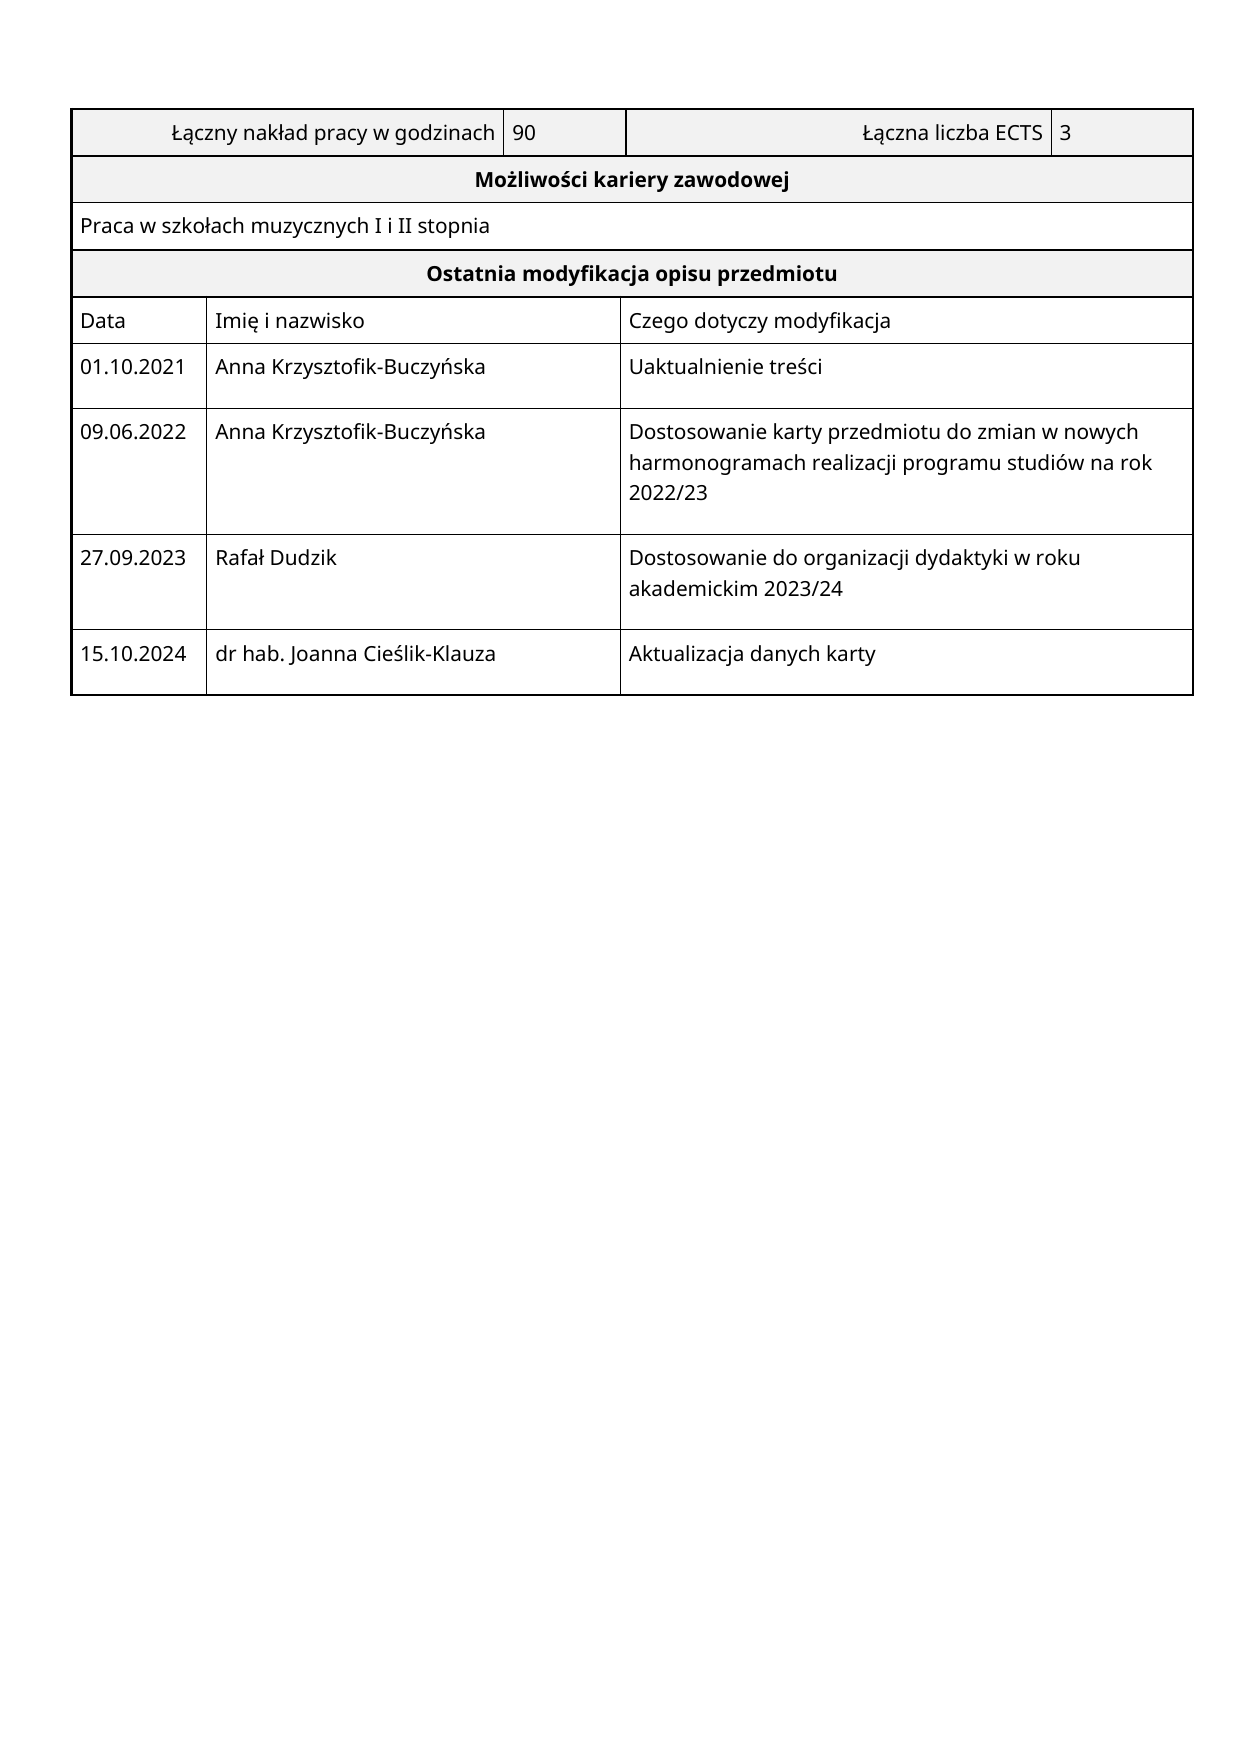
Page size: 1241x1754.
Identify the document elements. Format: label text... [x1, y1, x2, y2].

table_cell Możliwości kariery zawodowej [73, 157, 1192, 202]
table_cell 27.09.2023 [73, 535, 206, 629]
table_cell Data [73, 298, 206, 343]
table_cell Łączny nakład pracy w godzinach [73, 110, 503, 155]
table_cell Rafał Dudzik [207, 535, 620, 629]
table_cell 01.10.2021 [73, 344, 206, 408]
table_cell 15.10.2024 [73, 630, 206, 694]
table_cell Anna Krzysztofik-Buczyńska [207, 409, 620, 534]
table_cell 90 [504, 110, 625, 155]
table_cell Czego dotyczy modyfikacja [621, 298, 1192, 343]
table_cell Aktualizacja danych karty [621, 630, 1192, 694]
table_cell 09.06.2022 [73, 409, 206, 534]
table_cell Uaktualnienie treści [621, 344, 1192, 408]
table_cell Imię i nazwisko [207, 298, 620, 343]
table_cell 3 [1052, 110, 1192, 155]
table_cell Ostatnia modyfikacja opisu przedmiotu [73, 251, 1192, 296]
table_cell Dostosowanie do organizacji dydaktyki w roku akademickim 2023/24 [621, 535, 1192, 629]
table_cell Praca w szkołach muzycznych I i II stopnia [73, 203, 1192, 248]
table_cell Łączna liczba ECTS [627, 110, 1051, 155]
table_cell Anna Krzysztofik-Buczyńska [207, 344, 620, 408]
table_cell dr hab. Joanna Cieślik-Klauza [207, 630, 620, 694]
table_cell Dostosowanie karty przedmiotu do zmian w nowych harmonogramach realizacji programu studiów na rok 2022/23 [621, 409, 1192, 534]
